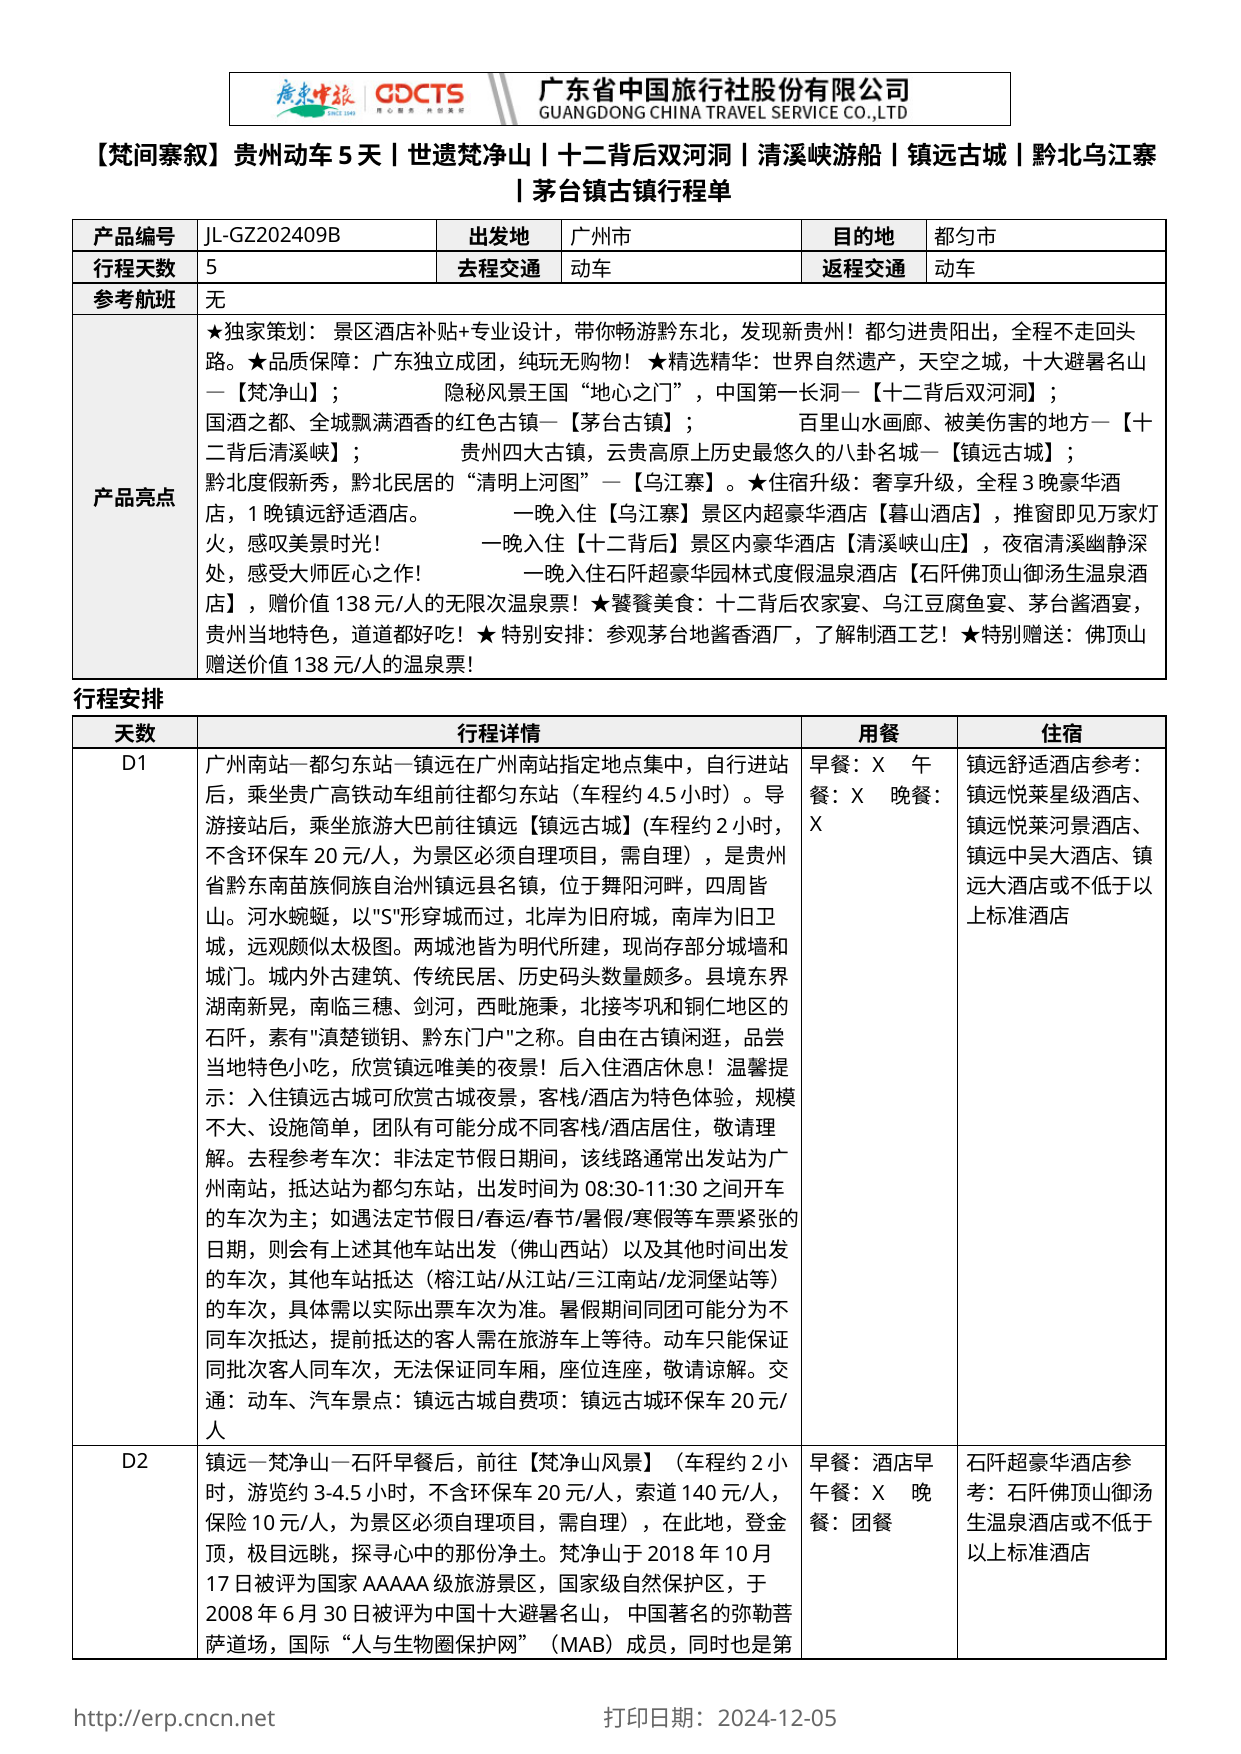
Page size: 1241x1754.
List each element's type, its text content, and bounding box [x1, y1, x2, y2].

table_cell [958, 1446, 1165, 1658]
text 行程安排 [73, 681, 1167, 714]
table_header 天数 [73, 717, 197, 747]
text 【梵间寨叙】贵州动车5天丨世遗梵净山丨十二背后双河洞丨清溪峡游船丨镇远古城丨黔北乌江寨丨茅台镇古镇行程单 [73, 136, 1167, 208]
table_header 行程详情 [198, 717, 801, 747]
table_cell 参考航班 [73, 284, 197, 314]
table_cell 早餐：酒店早 午餐：X 晚餐：团餐 [802, 1446, 957, 1658]
table_header 出发地 [437, 220, 561, 250]
table_cell 动车 [927, 252, 1165, 282]
table_header 产品编号 [73, 220, 197, 250]
table_header 都匀市 [927, 220, 1165, 250]
table_header 目的地 [802, 220, 926, 250]
table_cell D1 [73, 749, 197, 1444]
table_cell 去程交通 [437, 252, 561, 282]
table_cell 早餐：X 午餐：X 晚餐：X [802, 749, 957, 1444]
table_cell 行程天数 [73, 252, 197, 282]
table_cell ★独家策划： 景区酒店补贴+专业设计，带你畅游黔东北，发现新贵州！都匀进贵阳出，全程不走回头路。 [198, 315, 1165, 678]
table_cell 镇远—梵净山—石阡 [198, 1446, 801, 1658]
table_cell 广州南站—都匀东站—镇远 [198, 749, 801, 1444]
table_header 住宿 [958, 717, 1165, 747]
table_cell 产品亮点 [73, 315, 197, 678]
table_header 广州市 [562, 220, 801, 250]
table_cell 无 [198, 284, 1165, 314]
table_cell D2 [73, 1446, 197, 1658]
table_cell 5 [198, 252, 436, 282]
table_cell 镇远舒适酒店参考：镇远悦莱星级酒店、镇远悦莱河景酒店、镇远中吴大酒店、镇远大酒店或不低于以上标准酒店 [958, 749, 1165, 1444]
picture [230, 73, 1010, 125]
table_header JL-GZ202409B [198, 220, 436, 250]
table_cell 返程交通 [802, 252, 926, 282]
table_cell 动车 [562, 252, 801, 282]
table_header 用餐 [802, 717, 957, 747]
